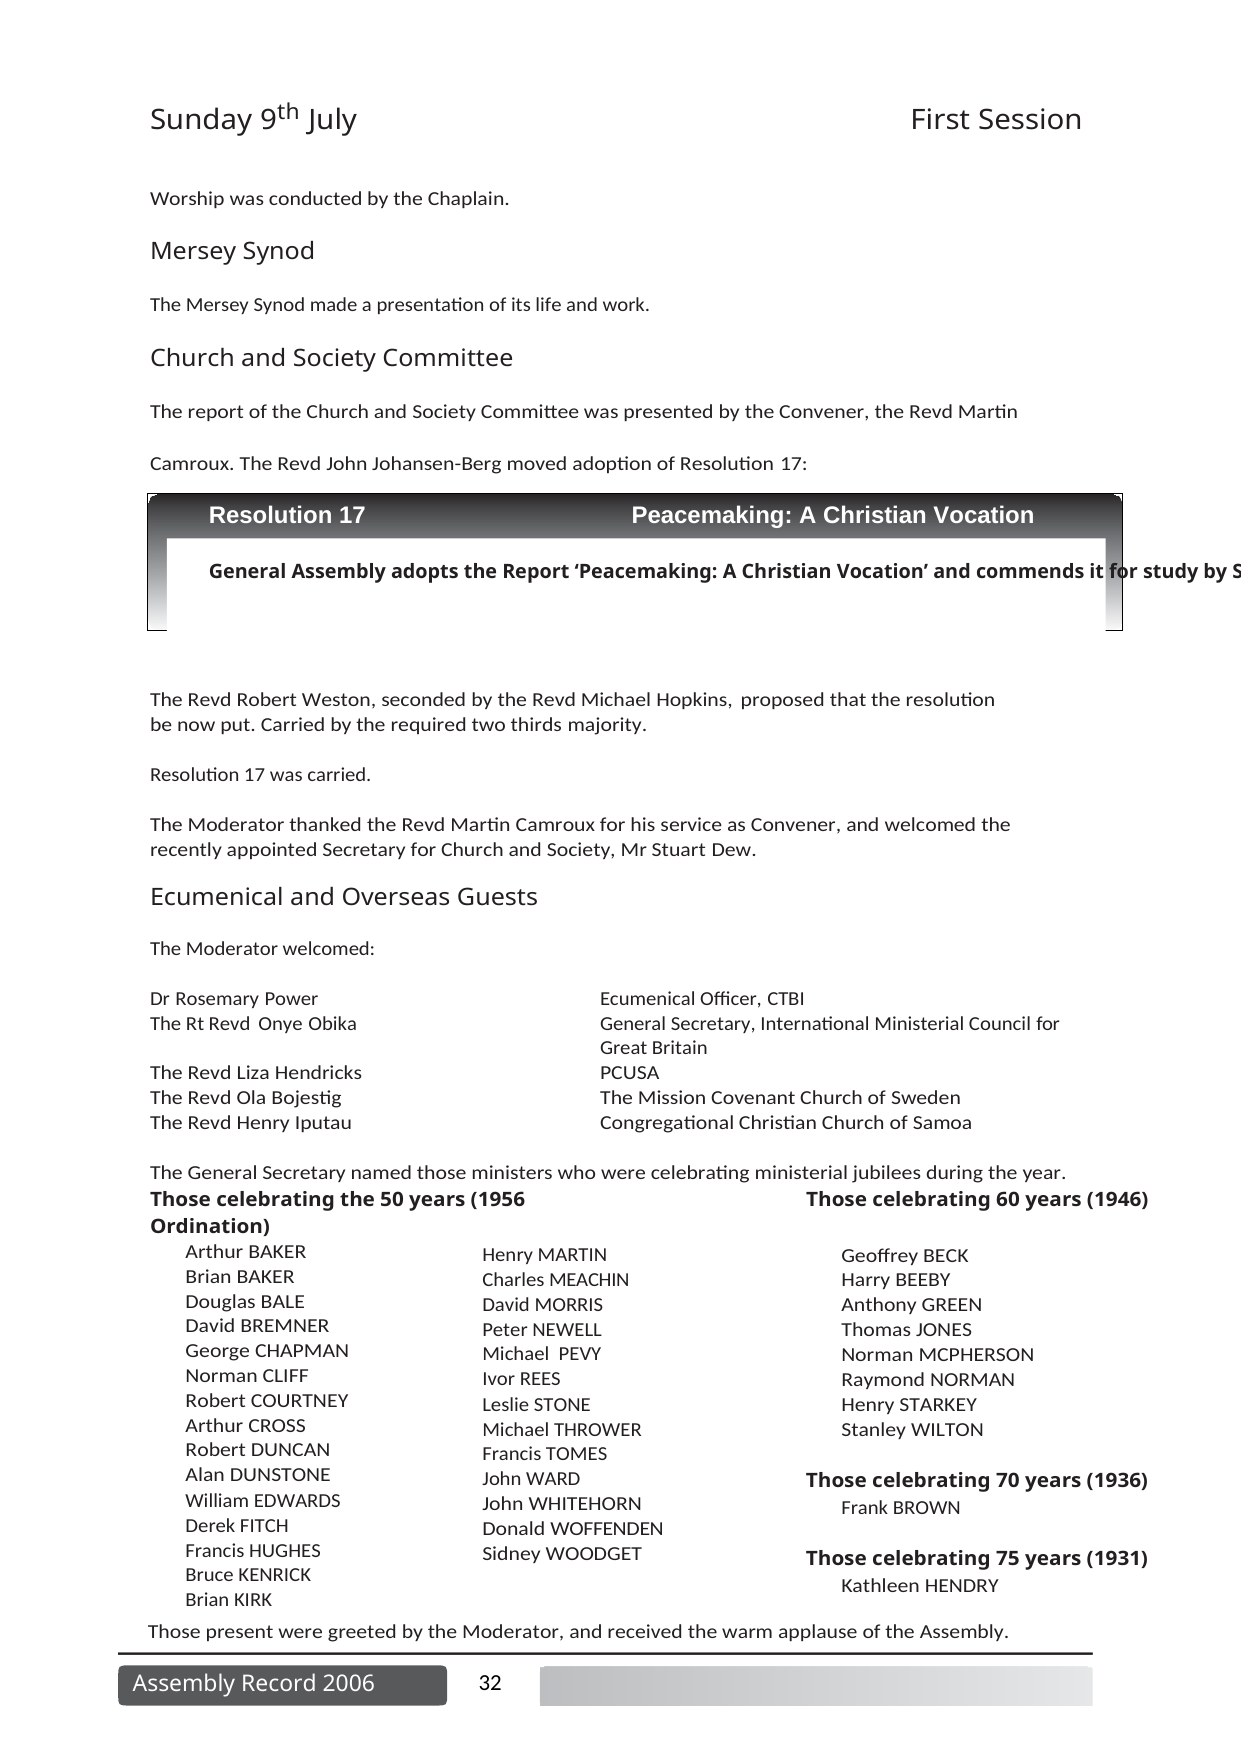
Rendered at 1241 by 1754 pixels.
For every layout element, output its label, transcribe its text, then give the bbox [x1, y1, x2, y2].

text Resolution 17 was carried. [150, 762, 1155, 786]
text Those present were greeted by the Moderator, and received the warm applause of the Assembly. [148, 1619, 1155, 1643]
subtitle Sunday 9th July First Session [150, 96, 1155, 137]
subtitle Church and Society Committee [150, 340, 1155, 373]
text Those celebrating 60 years (1946) [806, 1189, 1155, 1211]
text The Moderator thanked the Revd Martin Camroux for his service as Convener, and welcomed the recently appointed Secretary for Church and Society, Mr Stuart Dew. [150, 812, 1068, 861]
text Dr Rosemary Power Ecumenical Officer, CTBI [150, 986, 1155, 1010]
subtitle Mersey Synod [150, 234, 1155, 267]
text Worship was conducted by the Chaplain. [150, 186, 1155, 211]
text The Revd Henry Iputau Congregational Christian Church of Samoa [150, 1110, 1155, 1134]
text The Revd Robert Weston, seconded by the Revd Michael Hopkins, proposed that the resolution be now put. Carried by the required two thirds majority. [150, 687, 1009, 736]
text Kathleen HENDRY [841, 1573, 1155, 1597]
text The Rt Revd Onye Obika General Secretary, International Ministerial Council for Great Britain [150, 1011, 1068, 1059]
text Frank BROWN [841, 1495, 1155, 1519]
text Arthur BAKER Brian BAKER Douglas BALE David BREMNER George CHAPMAN Norman CLIFF Robert COURTNEY Arthur CROSS Robert DUNCAN Alan DUNSTONE [185, 1239, 351, 1486]
text The General Secretary named those ministers who were celebrating ministerial jubilees during the year. [150, 1160, 1155, 1184]
subtitle Ecumenical and Overseas Guests [150, 879, 1155, 912]
text The Moderator welcomed: [150, 936, 1155, 960]
text John WHITEHORN [482, 1491, 668, 1516]
text Leslie STONE Michael THROWER Francis TOMES John WARD [482, 1392, 644, 1490]
text The report of the Church and Society Committee was presented by the Convener, the Revd Martin Camroux. The Revd John Johansen-Berg moved adoption of Resolution 17: [150, 399, 1092, 475]
picture [539, 1665, 1093, 1706]
text Henry MARTIN Charles MEACHIN David MORRIS Peter NEWELL Michael PEVY Ivor REES [482, 1242, 634, 1391]
text William EDWARDS Derek FITCH Francis HUGHES Bruce KENRICK Brian KIRK [185, 1488, 346, 1612]
text The Revd Ola Bojestig The Mission Covenant Church of Sweden [150, 1085, 1155, 1109]
text Those celebrating 70 years (1936) [806, 1467, 1155, 1494]
text Donald WOFFENDEN Sidney WOODGET [482, 1517, 665, 1566]
text The Mersey Synod made a presentation of its life and work. [150, 293, 1155, 317]
text The Revd Liza Hendricks PCUSA [150, 1060, 1155, 1084]
text Those celebrating 75 years (1931) [806, 1544, 1155, 1571]
picture [148, 494, 1122, 630]
text Norman MCPHERSON Raymond NORMAN Henry STARKEY Stanley WILTON [841, 1342, 1039, 1441]
text Those celebrating the 50 years (1956 Ordination) [150, 1185, 595, 1239]
text Geoffrey BECK Harry BEEBY Anthony GREEN Thomas JONES [841, 1243, 1016, 1341]
